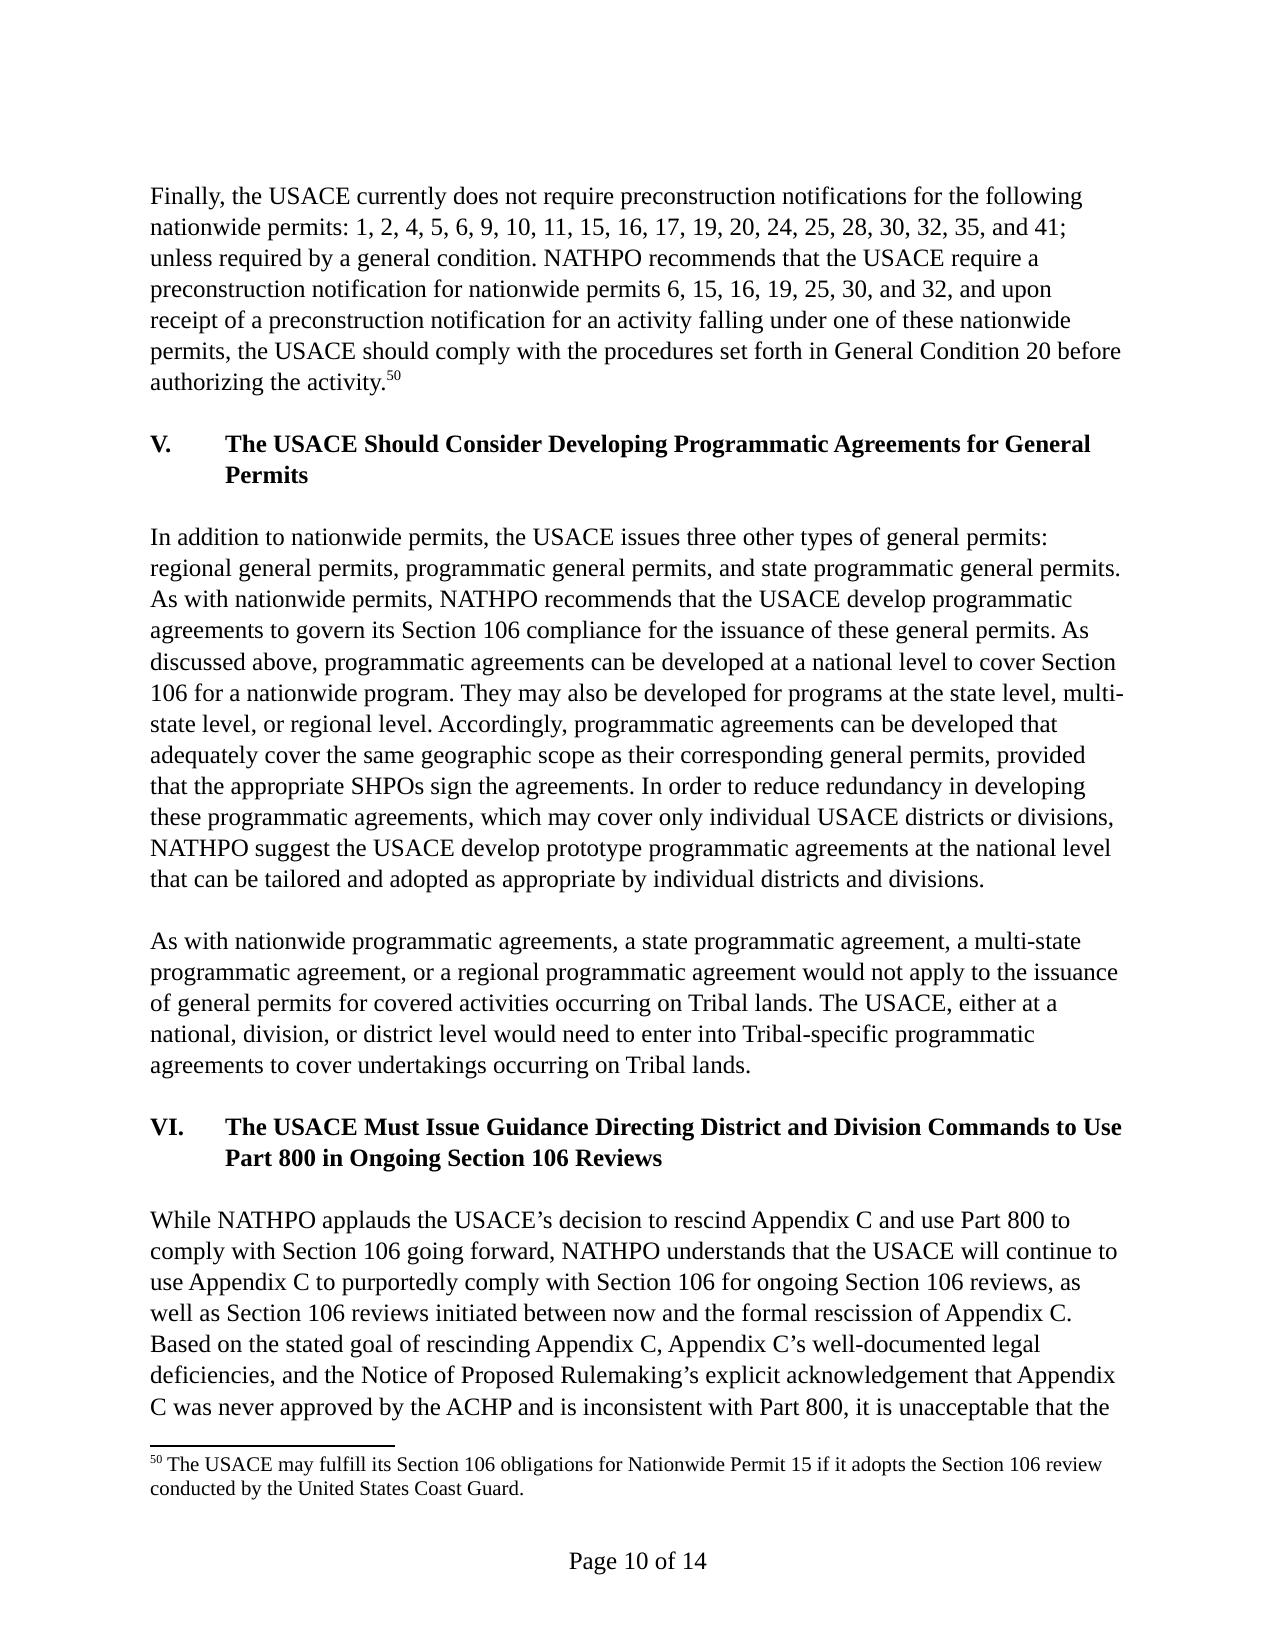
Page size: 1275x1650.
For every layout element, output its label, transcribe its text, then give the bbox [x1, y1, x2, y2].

text As with nationwide programmatic agreements, a state programmatic agreement, a multi-state programmatic agreement, or a regional programmatic agreement would not apply to the issuance of general permits for covered activities occurring on Tribal lands. The USACE, either at a national, division, or district level would need to enter into Tribal-specific programmatic agreements to cover undertakings occurring on Tribal lands. [150, 926, 1125, 1079]
text Finally, the USACE currently does not require preconstruction notifications for the following nationwide permits: 1, 2, 4, 5, 6, 9, 10, 11, 15, 16, 17, 19, 20, 24, 25, 28, 30, 32, 35, and 41; unless required by a general condition. NATHPO recommends that the USACE require a preconstruction notification for nationwide permits 6, 15, 16, 19, 25, 30, and 32, and upon receipt of a preconstruction notification for an activity falling under one of these nationwide permits, the USACE should comply with the procedures set forth in General Condition 20 before authorizing the activity. [150, 181, 1125, 396]
text V. The USACE Should Consider Developing Programmatic Agreements for General Permits [150, 429, 1125, 489]
text In addition to nationwide permits, the USACE issues three other types of general permits: regional general permits, programmatic general permits, and state programmatic general permits. As with nationwide permits, NATHPO recommends that the USACE develop programmatic agreements to govern its Section 106 compliance for the issuance of these general permits. As discussed above, programmatic agreements can be developed at a national level to cover Section 106 for a nationwide program. They may also be developed for programs at the state level, multi-state level, or regional level. Accordingly, programmatic agreements can be developed that adequately cover the same geographic scope as their corresponding general permits, provided that the appropriate SHPOs sign the agreements. In order to reduce redundancy in developing these programmatic agreements, which may cover only individual USACE districts or divisions, NATHPO suggest the USACE develop prototype programmatic agreements at the national level that can be tailored and adopted as appropriate by individual districts and divisions. [150, 522, 1125, 893]
text VI. The USACE Must Issue Guidance Directing District and Division Commands to Use Part 800 in Ongoing Section 106 Reviews [150, 1112, 1125, 1172]
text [150, 1205, 1125, 1420]
